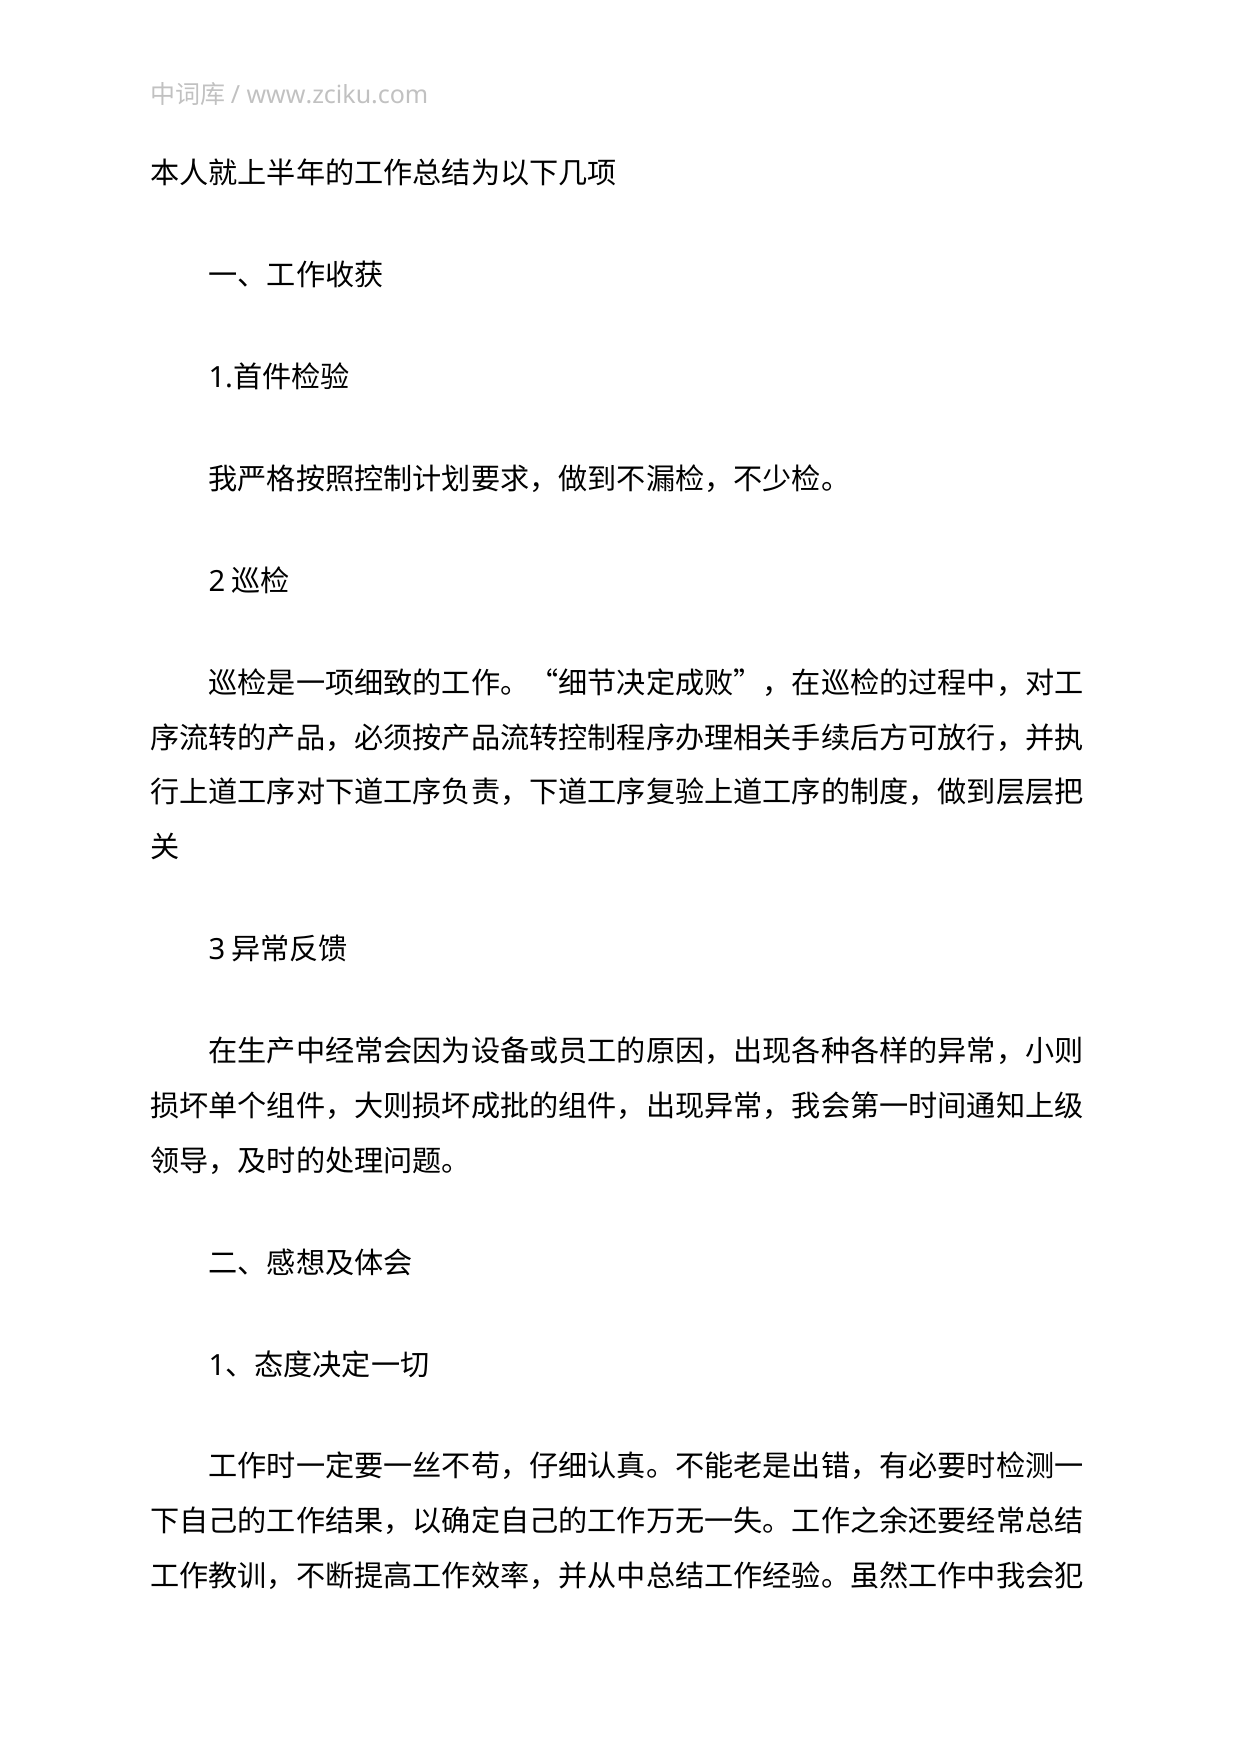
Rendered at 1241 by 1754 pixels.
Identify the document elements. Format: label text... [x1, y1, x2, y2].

text 2巡检 [150, 557, 1090, 600]
text 3异常反馈 [150, 926, 1090, 968]
text 在生产中经常会因为设备或员工的原因，出现各种各样的异常，小则损坏单个组件，大则损坏成批的组件，出现异常，我会第一时间通知上级领导，及时的处理问题。 [150, 1028, 1090, 1180]
text 一、工作收获 [150, 252, 1090, 294]
text 我严格按照控制计划要求，做到不漏检，不少检。 [150, 456, 1090, 498]
text 二、感想及体会 [150, 1239, 1090, 1282]
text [150, 1443, 1090, 1595]
text 巡检是一项细致的工作。“细节决定成败”，在巡检的过程中，对工序流转的产品，必须按产品流转控制程序办理相关手续后方可放行，并执行上道工序对下道工序负责，下道工序复验上道工序的制度，做到层层把关 [150, 659, 1090, 866]
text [150, 150, 1090, 192]
text 1、态度决定一切 [150, 1341, 1090, 1383]
text 1.首件检验 [150, 353, 1090, 396]
